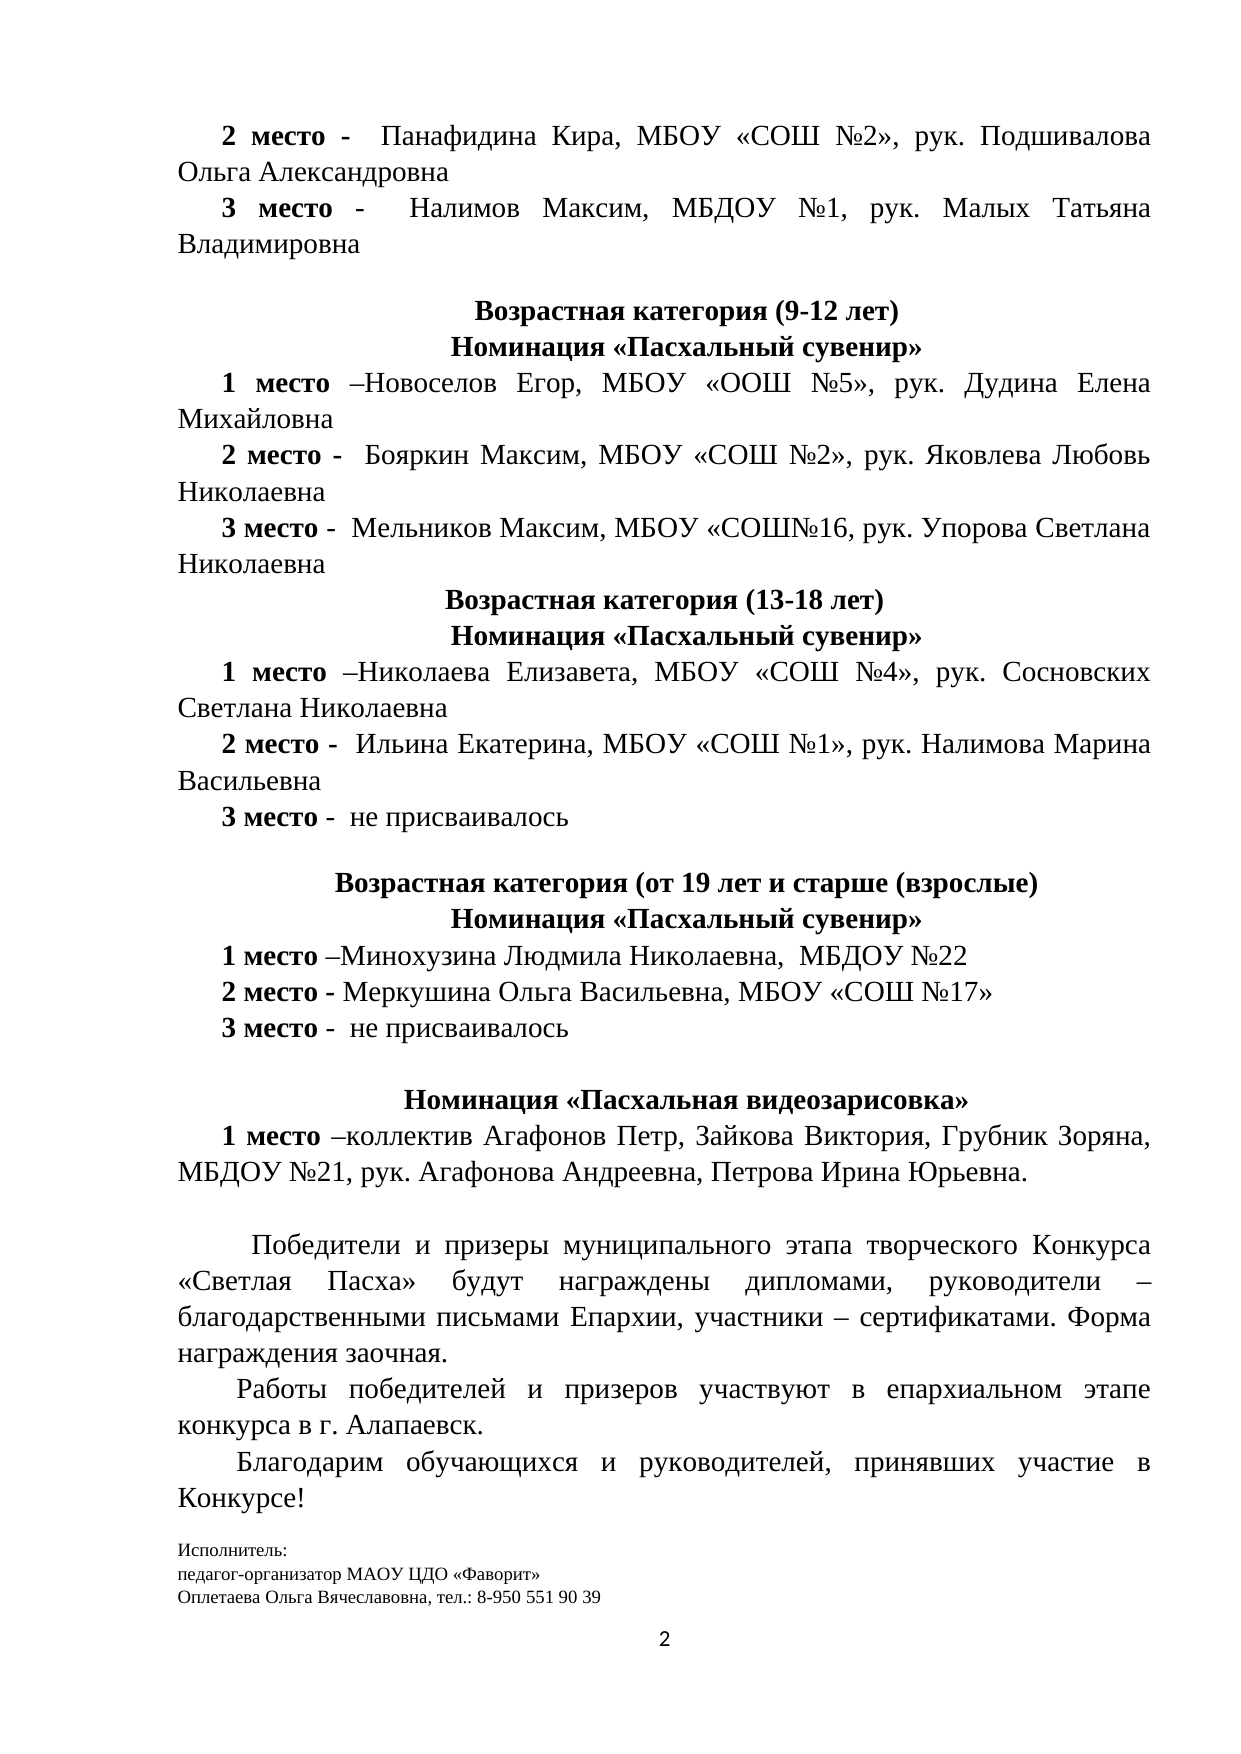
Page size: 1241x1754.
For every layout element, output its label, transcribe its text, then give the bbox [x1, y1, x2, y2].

text Возрастная категория (9-12 лет) [177, 293, 1152, 326]
text Исполнитель: [177, 1539, 1152, 1561]
text Номинация «Пасхальный сувенир» [177, 329, 1152, 363]
text Возрастная категория (13-18 лет) [177, 582, 1152, 616]
text Номинация «Пасхальный сувенир» [177, 901, 1152, 935]
text Номинация «Пасхальная видеозарисовка» [177, 1082, 1152, 1116]
text 2 место - Меркушина Ольга Васильевна, МБОУ «СОШ №17» [177, 974, 1152, 1007]
text 1 место –Минохузина Людмила Николаевна, МБДОУ №22 [177, 938, 1152, 971]
text Номинация «Пасхальный сувенир» [177, 618, 1152, 652]
text 1 место –Новоселов Егор, МБОУ «ООШ №5», рук. Дудина Елена Михайловна [177, 365, 1152, 435]
text 2 место - Бояркин Максим, МБОУ «СОШ №2», рук. Яковлева Любовь Николаевна [177, 437, 1152, 507]
text Возрастная категория (от 19 лет и старше (взрослые) [177, 865, 1152, 899]
text 3 место - не присваивалось [177, 1010, 1152, 1043]
text 3 место - не присваивалось [177, 799, 1152, 832]
text Оплетаева Ольга Вячеславовна, тел.: 8-950 551 90 39 [177, 1586, 1152, 1607]
text 2 место - Панафидина Кира, МБОУ «СОШ №2», рук. Подшивалова Ольга Александровна [177, 118, 1152, 188]
text 3 место - Мельников Максим, МБОУ «СОШ№16, рук. Упорова Светлана Николаевна [177, 510, 1152, 579]
text Работы победителей и призеров участвуют в епархиальном этапе конкурса в г. Алапаевск. [177, 1371, 1152, 1441]
text Благодарим обучающихся и руководителей, принявших участие в Конкурсе! [177, 1444, 1152, 1513]
text Победители и призеры муниципального этапа творческого Конкурса «Светлая Пасха» будут награждены дипломами, руководители –благодарственными письмами Епархии, участники – сертификатами. Форма награждения заочная. [177, 1227, 1152, 1369]
text педагог-организатор МАОУ ЦДО «Фаворит» [177, 1562, 1152, 1584]
text 1 место –коллектив Агафонов Петр, Зайкова Виктория, Грубник Зоряна, МБДОУ №21, рук. Агафонова Андреевна, Петрова Ирина Юрьевна. [177, 1118, 1152, 1188]
text 2 место - Ильина Екатерина, МБОУ «СОШ №1», рук. Налимова Марина Васильевна [177, 727, 1152, 796]
text 3 место - Налимов Максим, МБДОУ №1, рук. Малых Татьяна Владимировна [177, 190, 1152, 260]
text 1 место –Николаева Елизавета, МБОУ «СОШ №4», рук. Сосновских Светлана Николаевна [177, 654, 1152, 724]
